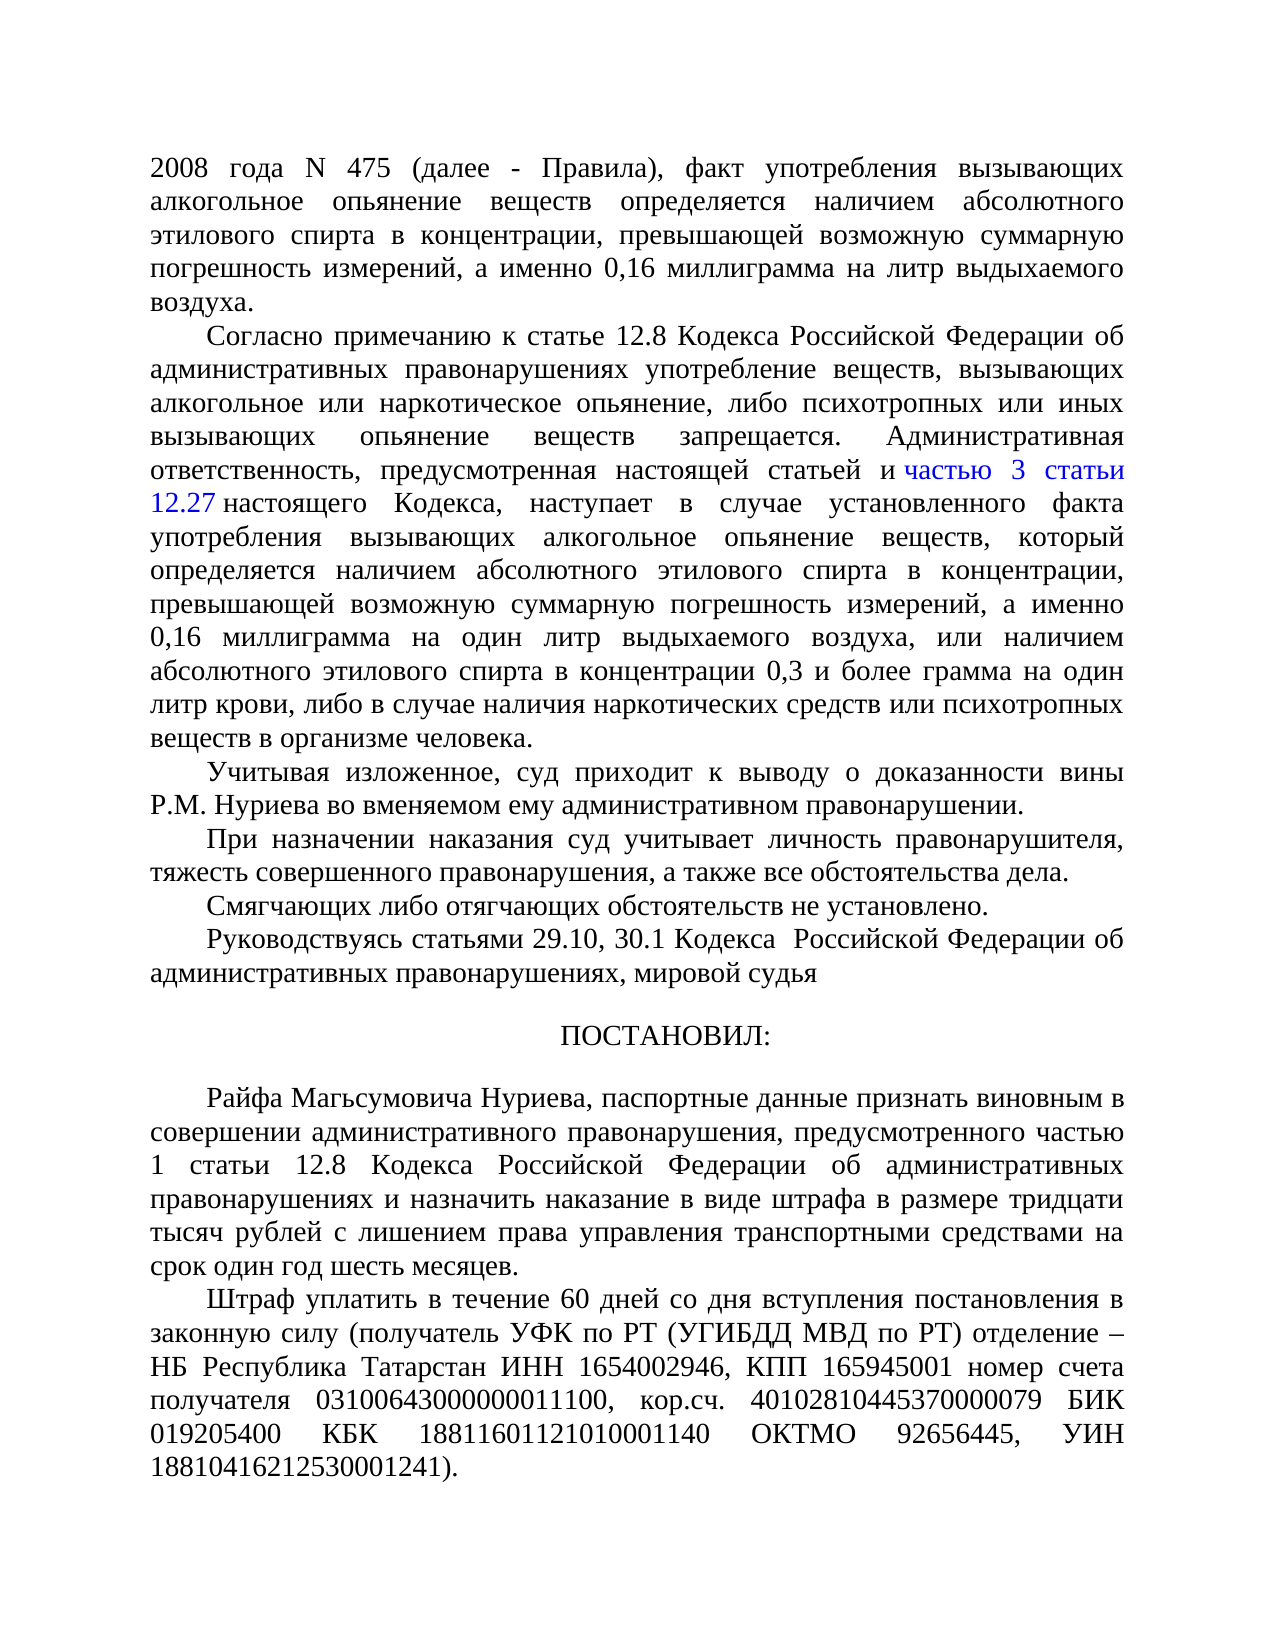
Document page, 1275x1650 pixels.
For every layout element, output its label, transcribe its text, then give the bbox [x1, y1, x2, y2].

text Смягчающих либо отягчающих обстоятельств не установлено. [150, 888, 1125, 921]
text Райфа Магьсумовича Нуриева, паспортные данные признать виновным в совершении административного правонарушения, предусмотренного частью 1 статьи 12.8 Кодекса Российской Федерации об административных правонарушениях и назначить наказание в виде штрафа в размере тридцати тысяч рублей с лишением права управления транспортными средствами на срок один год шесть месяцев. [150, 1080, 1125, 1282]
text ПОСТАНОВИЛ: [150, 1018, 1125, 1051]
text Руководствуясь статьями 29.10, 30.1 Кодекса Российской Федерации об административных правонарушениях, мировой судья [150, 921, 1125, 988]
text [150, 150, 1125, 318]
text Согласно примечанию к статье 12.8 Кодекса Российской Федерации об административных правонарушениях употребление веществ, вызывающих алкогольное или наркотическое опьянение, либо психотропных или иных вызывающих опьянение веществ запрещается. Административная ответственность, предусмотренная настоящей статьей и частью 3 статьи 12.27 настоящего Кодекса, наступает в случае установленного факта употребления вызывающих алкогольное опьянение веществ, который определяется наличием абсолютного этилового спирта в концентрации, превышающей возможную суммарную погрешность измерений, а именно 0,16 миллиграмма на один литр выдыхаемого воздуха, или наличием абсолютного этилового спирта в концентрации 0,3 и более грамма на один литр крови, либо в случае наличия наркотических средств или психотропных веществ в организме человека. [150, 318, 1125, 754]
text При назначении наказания суд учитывает личность правонарушителя, тяжесть совершенного правонарушения, а также все обстоятельства дела. [150, 821, 1125, 888]
text Учитывая изложенное, суд приходит к выводу о доказанности вины Р.М. Нуриева во вменяемом ему административном правонарушении. [150, 754, 1125, 821]
text Штраф уплатить в течение 60 дней со дня вступления постановления в законную силу (получатель УФК по РТ (УГИБДД МВД по РТ) отделение – НБ Республика Татарстан ИНН 1654002946, КПП 165945001 номер счета получателя 03100643000000011100, кор.сч. 40102810445370000079 БИК 019205400 КБК 18811601121010001140 ОКТМО 92656445, УИН 18810416212530001241). [150, 1282, 1125, 1483]
